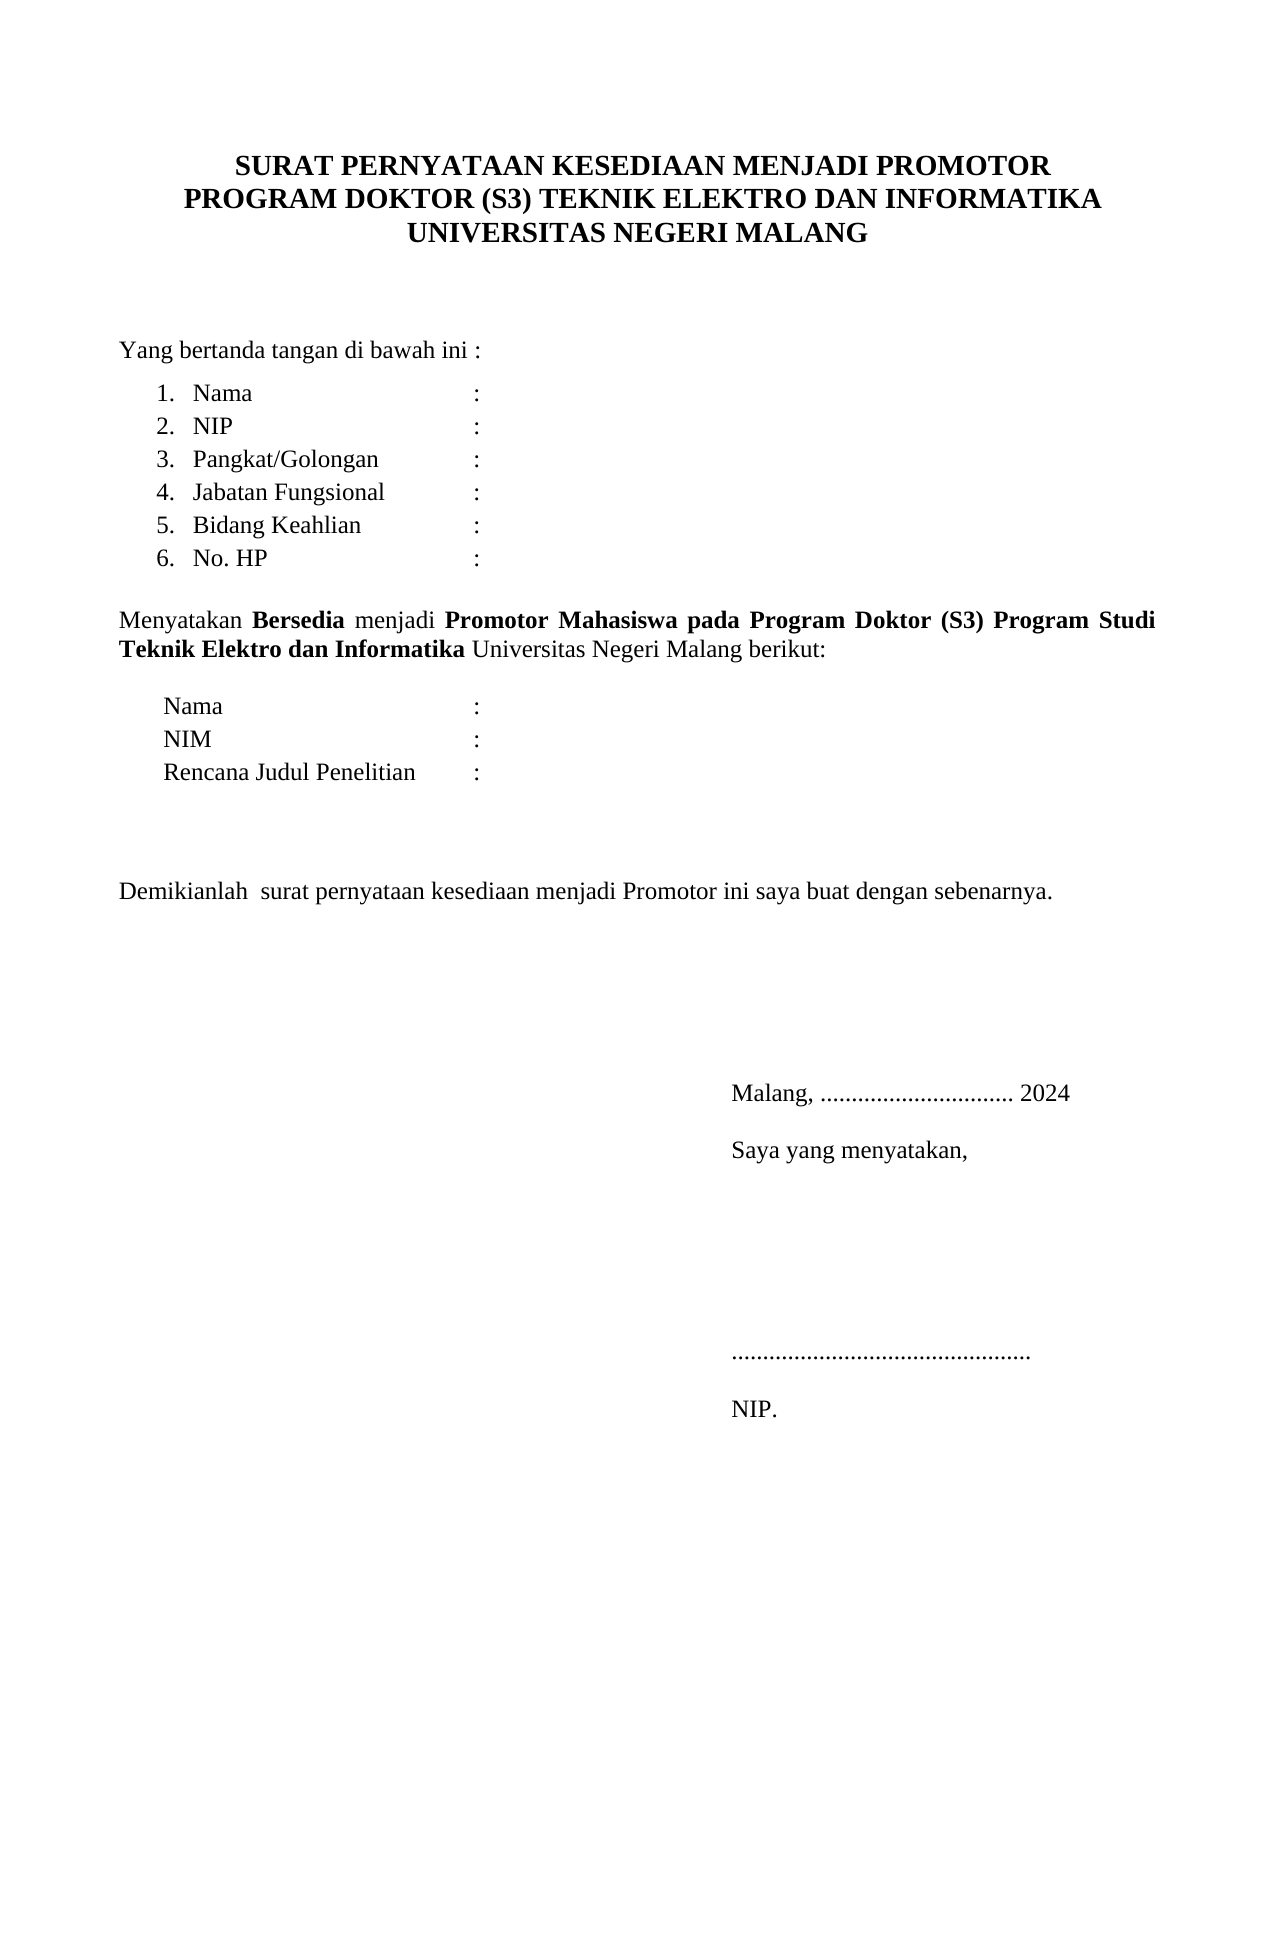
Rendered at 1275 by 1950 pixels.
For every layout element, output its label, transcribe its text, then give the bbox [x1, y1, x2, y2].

text NIM : [163, 724, 1156, 753]
text Malang, ............................... 2024 [731, 1078, 1156, 1106]
list NIP : [156, 411, 1156, 440]
text NIP. [731, 1394, 1156, 1423]
text PROGRAM DOKTOR (S3) TEKNIK ELEKTRO DAN INFORMATIKA [74, 182, 1211, 216]
text Rencana Judul Penelitian : [163, 757, 1156, 786]
text Yang bertanda tangan di bawah ini : [119, 335, 1156, 364]
list Bidang Keahlian : [156, 510, 1156, 539]
text ................................................ [731, 1336, 1156, 1365]
text Nama : [163, 691, 1156, 720]
list No. HP : [156, 543, 1156, 572]
text UNIVERSITAS NEGERI MALANG [119, 216, 1156, 249]
list Pangkat/Golongan : [156, 444, 1156, 473]
text SURAT PERNYATAAN KESEDIAAN MENJADI PROMOTOR [74, 149, 1211, 182]
list Jabatan Fungsional : [156, 477, 1156, 506]
text Menyatakan Bersedia menjadi Promotor Mahasiswa pada Program Doktor (S3) Program Studi Teknik Elektro dan Informatika Universitas Negeri Malang berikut: [119, 605, 1156, 662]
text Saya yang menyatakan, [731, 1135, 1156, 1164]
text Demikianlah surat pernyataan kesediaan menjadi Promotor ini saya buat dengan sebenarnya. [119, 876, 1156, 905]
list Nama : [156, 378, 1156, 407]
